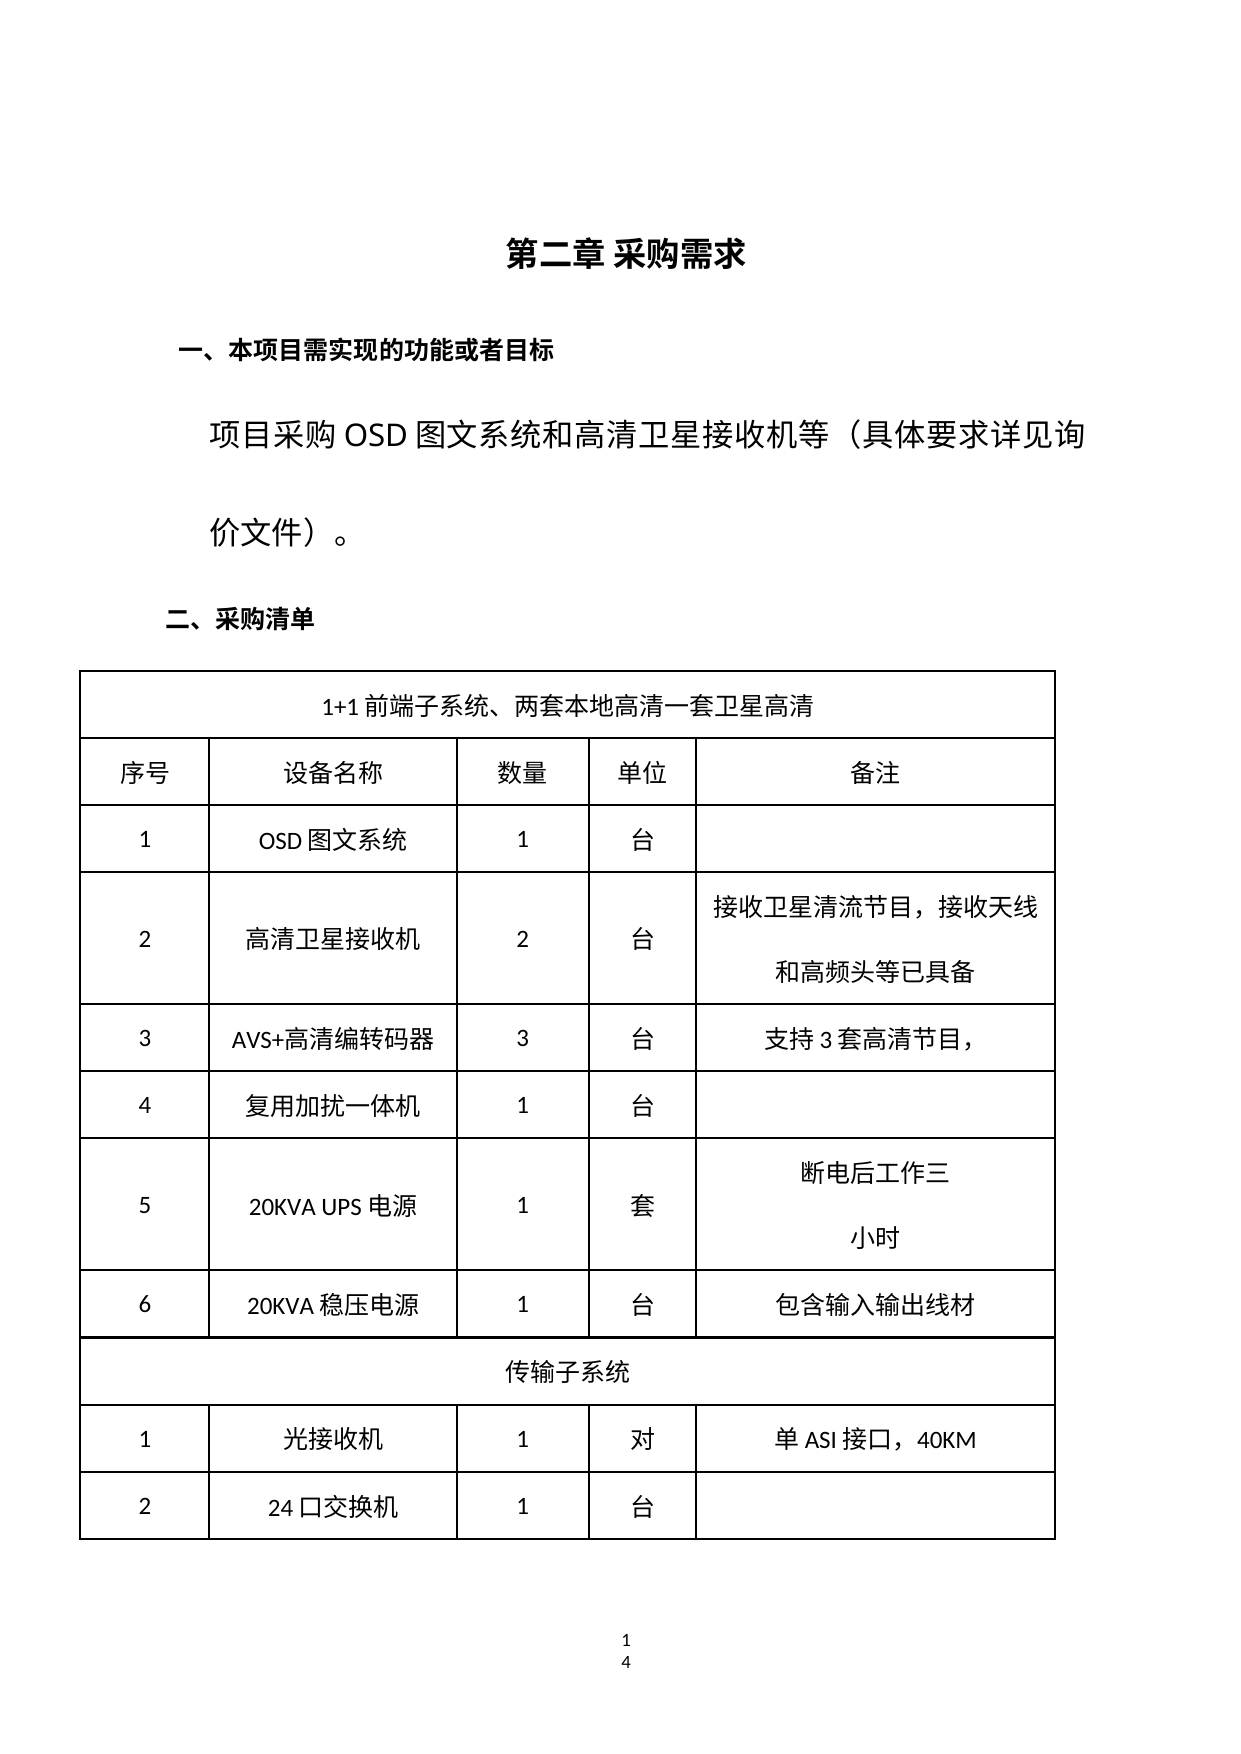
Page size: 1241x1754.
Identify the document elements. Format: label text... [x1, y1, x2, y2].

table_cell 光接收机 [210, 1406, 456, 1471]
table_cell 台 [590, 1473, 695, 1538]
text 第二章 采购需求 [165, 219, 1087, 284]
table_cell 单位 [590, 739, 695, 804]
table_cell 复用加扰一体机 [210, 1072, 456, 1137]
table_cell 4 [81, 1072, 208, 1137]
table_cell 对 [590, 1406, 695, 1471]
table_cell 1 [81, 806, 208, 871]
table_header 1+1前端子系统、两套本地高清一套卫星高清 [81, 672, 1054, 737]
table_cell 3 [458, 1005, 588, 1070]
table_cell OSD图文系统 [210, 806, 456, 871]
table_cell 台 [590, 1005, 695, 1070]
table_cell 支持3套高清节目， [697, 1005, 1054, 1070]
table_cell 1 [458, 1072, 588, 1137]
table_cell [697, 1072, 1054, 1137]
table_cell 数量 [458, 739, 588, 804]
table_cell 1 [458, 1406, 588, 1471]
table_cell AVS+高清编转码器 [210, 1005, 456, 1070]
table_cell 台 [590, 806, 695, 871]
table_cell 20KVA稳压电源 [210, 1271, 456, 1336]
table_cell 6 [81, 1271, 208, 1336]
table_cell 接收卫星清流节目，接收天线和高频头等已具备 [697, 873, 1054, 1003]
table_cell 5 [81, 1139, 208, 1269]
table_cell 2 [458, 873, 588, 1003]
table_cell 台 [590, 873, 695, 1003]
table_cell 序号 [81, 739, 208, 804]
table_cell 单ASI接口，40KM [697, 1406, 1054, 1471]
table_cell 1 [458, 1271, 588, 1336]
table_cell 台 [590, 1072, 695, 1137]
table_cell [697, 1473, 1054, 1538]
table_cell 套 [590, 1139, 695, 1269]
table_cell 备注 [697, 739, 1054, 804]
table_cell 20KVA UPS电源 [210, 1139, 456, 1269]
table_cell 1 [458, 1139, 588, 1269]
table_cell 包含输入输出线材 [697, 1271, 1054, 1336]
table_cell [697, 806, 1054, 871]
table_cell 1 [458, 806, 588, 871]
table_cell 1 [458, 1473, 588, 1538]
table_cell 2 [81, 873, 208, 1003]
table_cell 台 [590, 1271, 695, 1336]
list 本项目需实现的功能或者目标 [165, 317, 1087, 382]
table_cell 2 [81, 1473, 208, 1538]
text 二、采购清单 [165, 586, 1087, 651]
table_cell 传输子系统 [81, 1339, 1054, 1403]
list 项目采购OSD图文系统和高清卫星接收机等（具体要求详见询价文件）。 [209, 401, 1087, 563]
table_cell 1 [81, 1406, 208, 1471]
table_cell 高清卫星接收机 [210, 873, 456, 1003]
table_cell 24口交换机 [210, 1473, 456, 1538]
table_cell 设备名称 [210, 739, 456, 804]
table_cell 断电后工作三 小时 [697, 1139, 1054, 1269]
table_cell 3 [81, 1005, 208, 1070]
